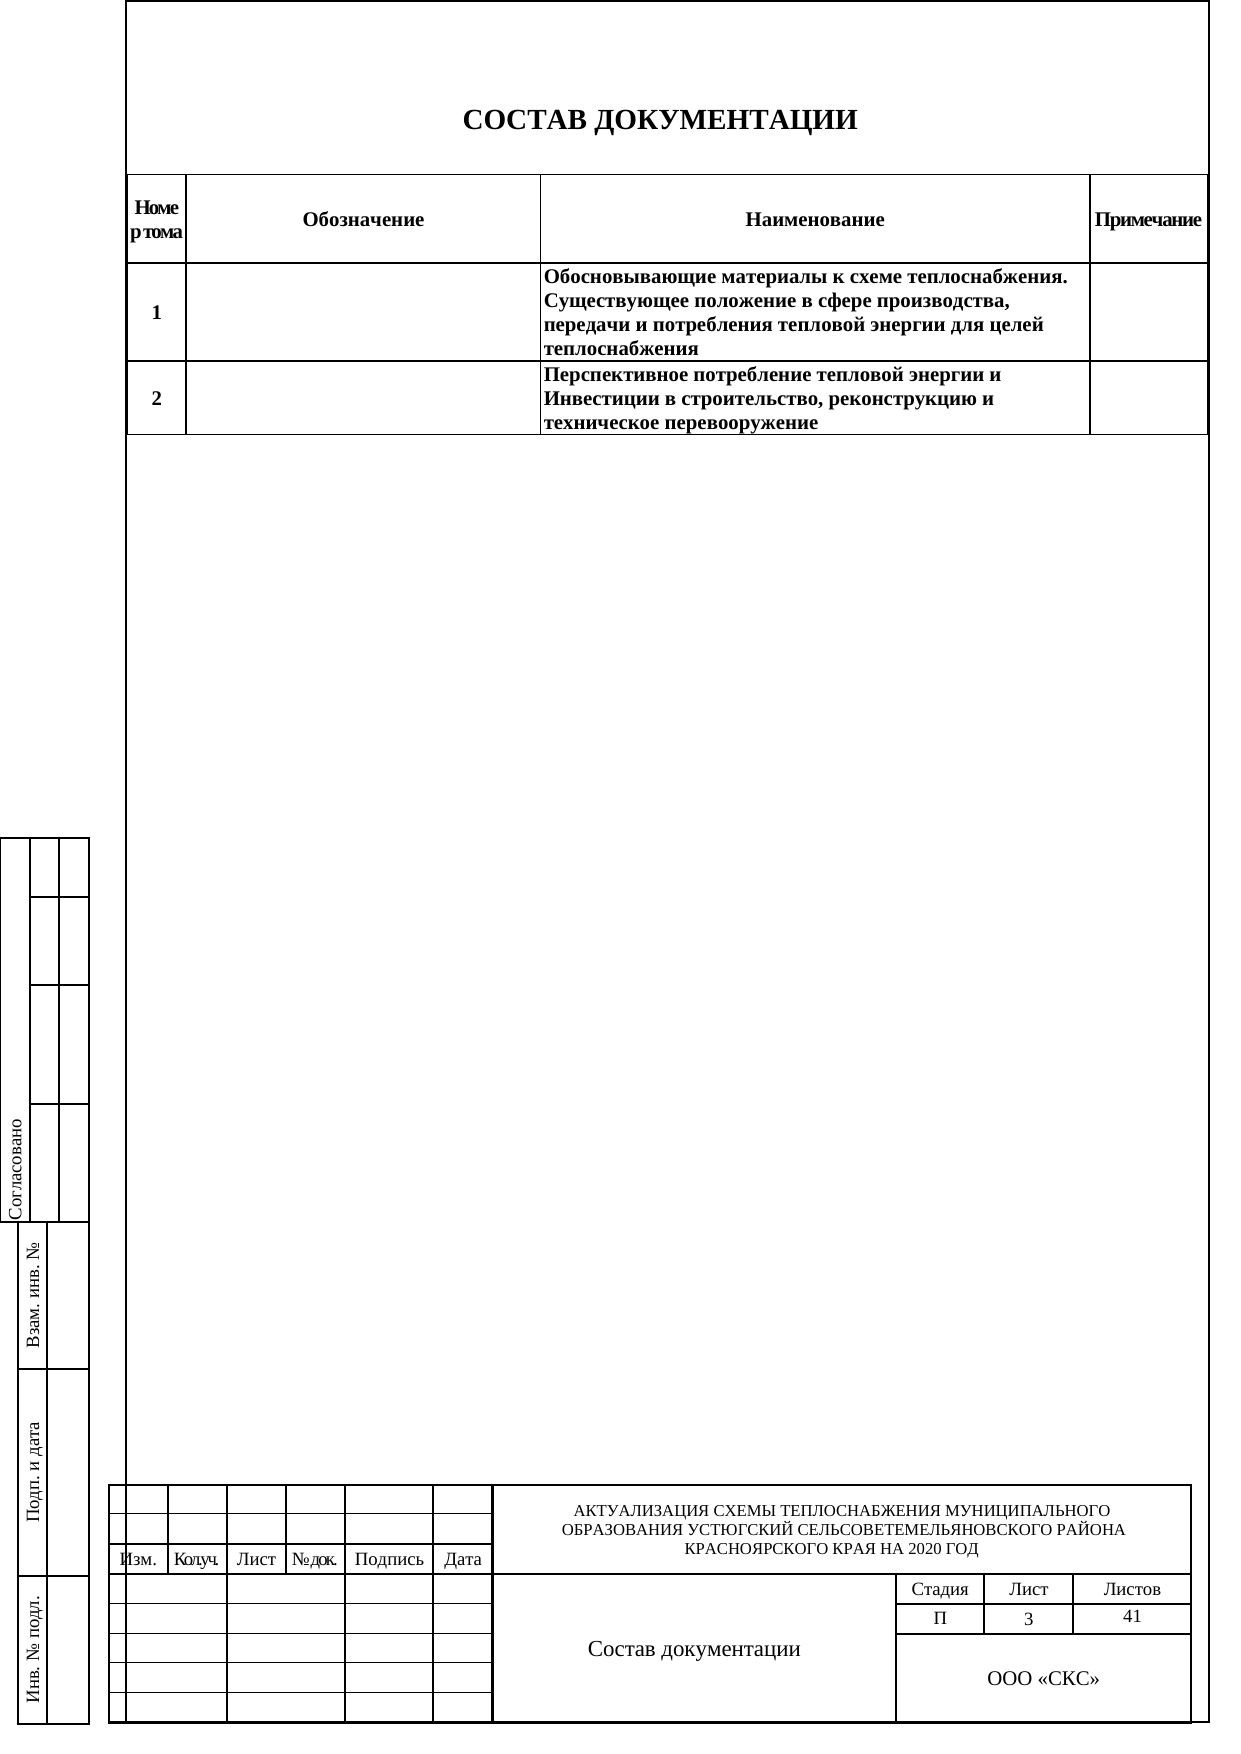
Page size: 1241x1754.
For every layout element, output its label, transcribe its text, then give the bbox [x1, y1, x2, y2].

table_cell 1 [128, 264, 185, 360]
table_header Примечание [1091, 175, 1207, 262]
table_cell 2 [128, 362, 185, 434]
text Состав документации [148, 102, 1172, 136]
table_cell [187, 362, 540, 434]
table_cell Обосновывающие материалы к схеме теплоснабжения. Существующее положение в сфере производства, передачи и потребления тепловой энергии для целей теплоснабжения [541, 264, 1089, 360]
table_cell [1091, 362, 1207, 434]
table_cell [187, 264, 540, 360]
table_cell Перспективное потребление тепловой энергии и Инвестиции в строительство, реконструкцию и техническое перевооружение [541, 362, 1089, 434]
table_header Наименование [541, 175, 1089, 262]
table_header Обозначение [187, 175, 540, 262]
table_cell [1091, 264, 1207, 360]
table_header Номер тома [128, 175, 185, 262]
